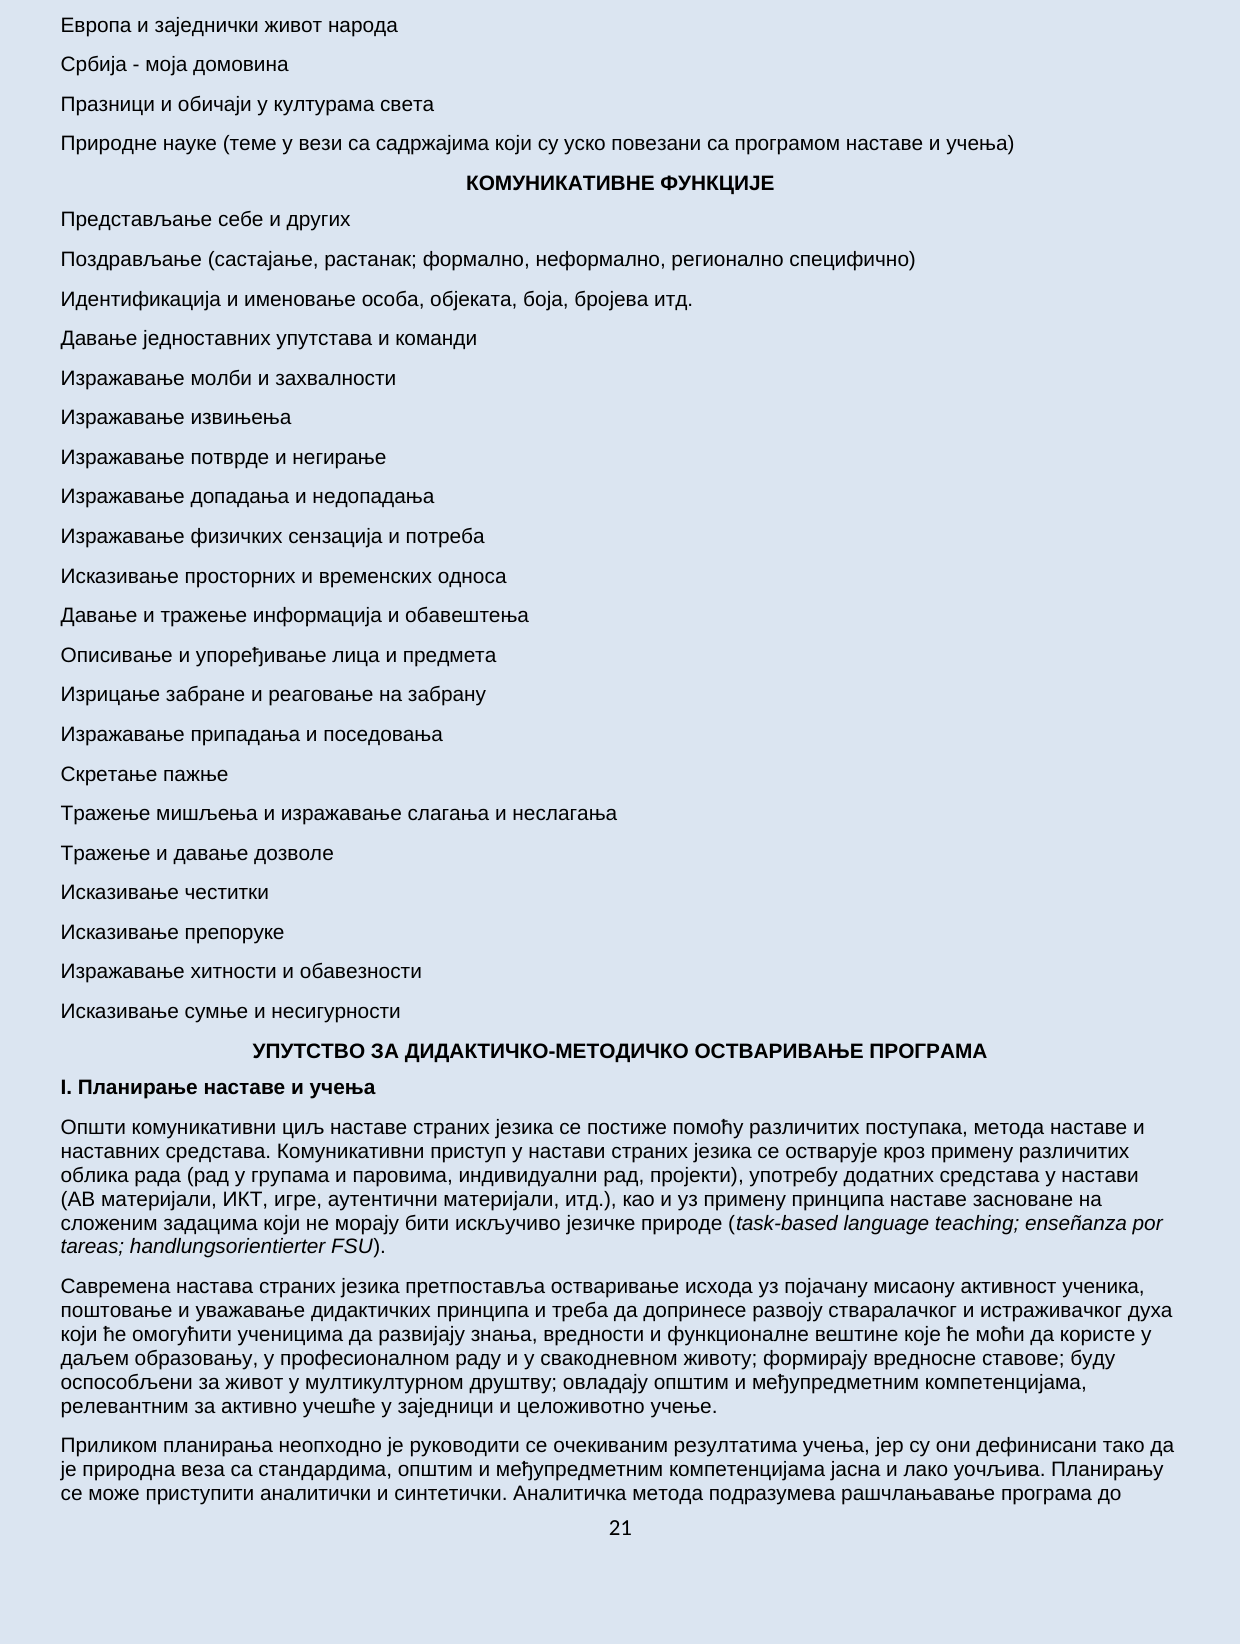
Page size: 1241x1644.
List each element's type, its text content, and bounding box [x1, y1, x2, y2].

text Исказивање честитки [60, 880, 1180, 904]
text Изражавање хитности и обавезности [60, 959, 1180, 983]
text Европа и заједнички живот народа [60, 12, 1180, 36]
text Изрицање забране и реаговање на забрану [60, 682, 1180, 706]
text Изражавање молби и захвалности [60, 366, 1180, 389]
text Изражавање припадања и поседовања [60, 722, 1180, 746]
text Давање једноставних упутстава и команди [60, 326, 1180, 350]
text Изражавање потврде и негирање [60, 445, 1180, 469]
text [60, 1433, 1180, 1505]
text Идентификација и именовање особа, објеката, боја, бројева итд. [60, 286, 1180, 310]
text Представљање себе и других [60, 207, 1180, 231]
text КОМУНИКАТИВНЕ ФУНКЦИЈЕ [60, 171, 1180, 195]
text Савремена настава страних језика претпоставља остваривање исхода уз појачану мисаону активност ученика, поштовање и уважавање дидактичких принципа и треба да допринесе развоју стваралачког и истраживачког духа који ће омогућити ученицима да развијају знања, вредности и функционалне вештине које ће моћи да користе у даљем образовању, у професионалном раду и у свакодневном животу; формирају вредносне ставове; буду оспособљени за живот у мултикултурном друштву; овладају општим и међупредметним компетенцијама, релевантним за активно учешће у заједници и целоживотно учење. [60, 1274, 1180, 1418]
text Исказивање просторних и временских односа [60, 563, 1180, 587]
text Празници и обичаји у културама света [60, 92, 1180, 116]
text Изражавање физичких сензација и потреба [60, 524, 1180, 548]
text Изражавање допадања и недопадања [60, 484, 1180, 508]
text I. Планирање наставе и учења [60, 1075, 1180, 1099]
text Описивање и упоређивање лица и предмета [60, 643, 1180, 667]
text Поздрављање (састајање, растанак; формално, неформално, регионално специфично) [60, 247, 1180, 271]
text Изражавање извињења [60, 405, 1180, 429]
text УПУТСТВО ЗА ДИДАКТИЧКО-МЕТОДИЧКО ОСТВАРИВАЊЕ ПРОГРАМА [60, 1038, 1180, 1062]
text Општи комуникативни циљ наставе страних језика се постиже помоћу различитих поступака, метода наставе и наставних средстава. Комуникативни приступ у настави страних језика се остварује кроз примену различитих облика рада (рад у групама и паровима, индивидуални рад, пројекти), употребу додатних средстава у настави (АВ материјали, ИКТ, игре, аутентични материјали, итд.), као и уз примену принципа наставе засноване на сложеним задацима који не морају бити искључиво језичке природе (task-based language teaching; enseñanza por tareas; handlungsorientierter FSU). [60, 1114, 1180, 1258]
text Давање и тражење информација и обавештења [60, 603, 1180, 627]
text Тражење мишљења и изражавање слагања и неслагања [60, 801, 1180, 825]
text Скретање пажње [60, 761, 1180, 785]
text Исказивање препоруке [60, 920, 1180, 944]
text Исказивање сумње и несигурности [60, 999, 1180, 1023]
text Србија - моја домовина [60, 52, 1180, 76]
text Природне науке (теме у вези са садржајима који су уско повезани са програмом наставе и учења) [60, 131, 1180, 155]
text Тражење и давање дозволе [60, 841, 1180, 864]
